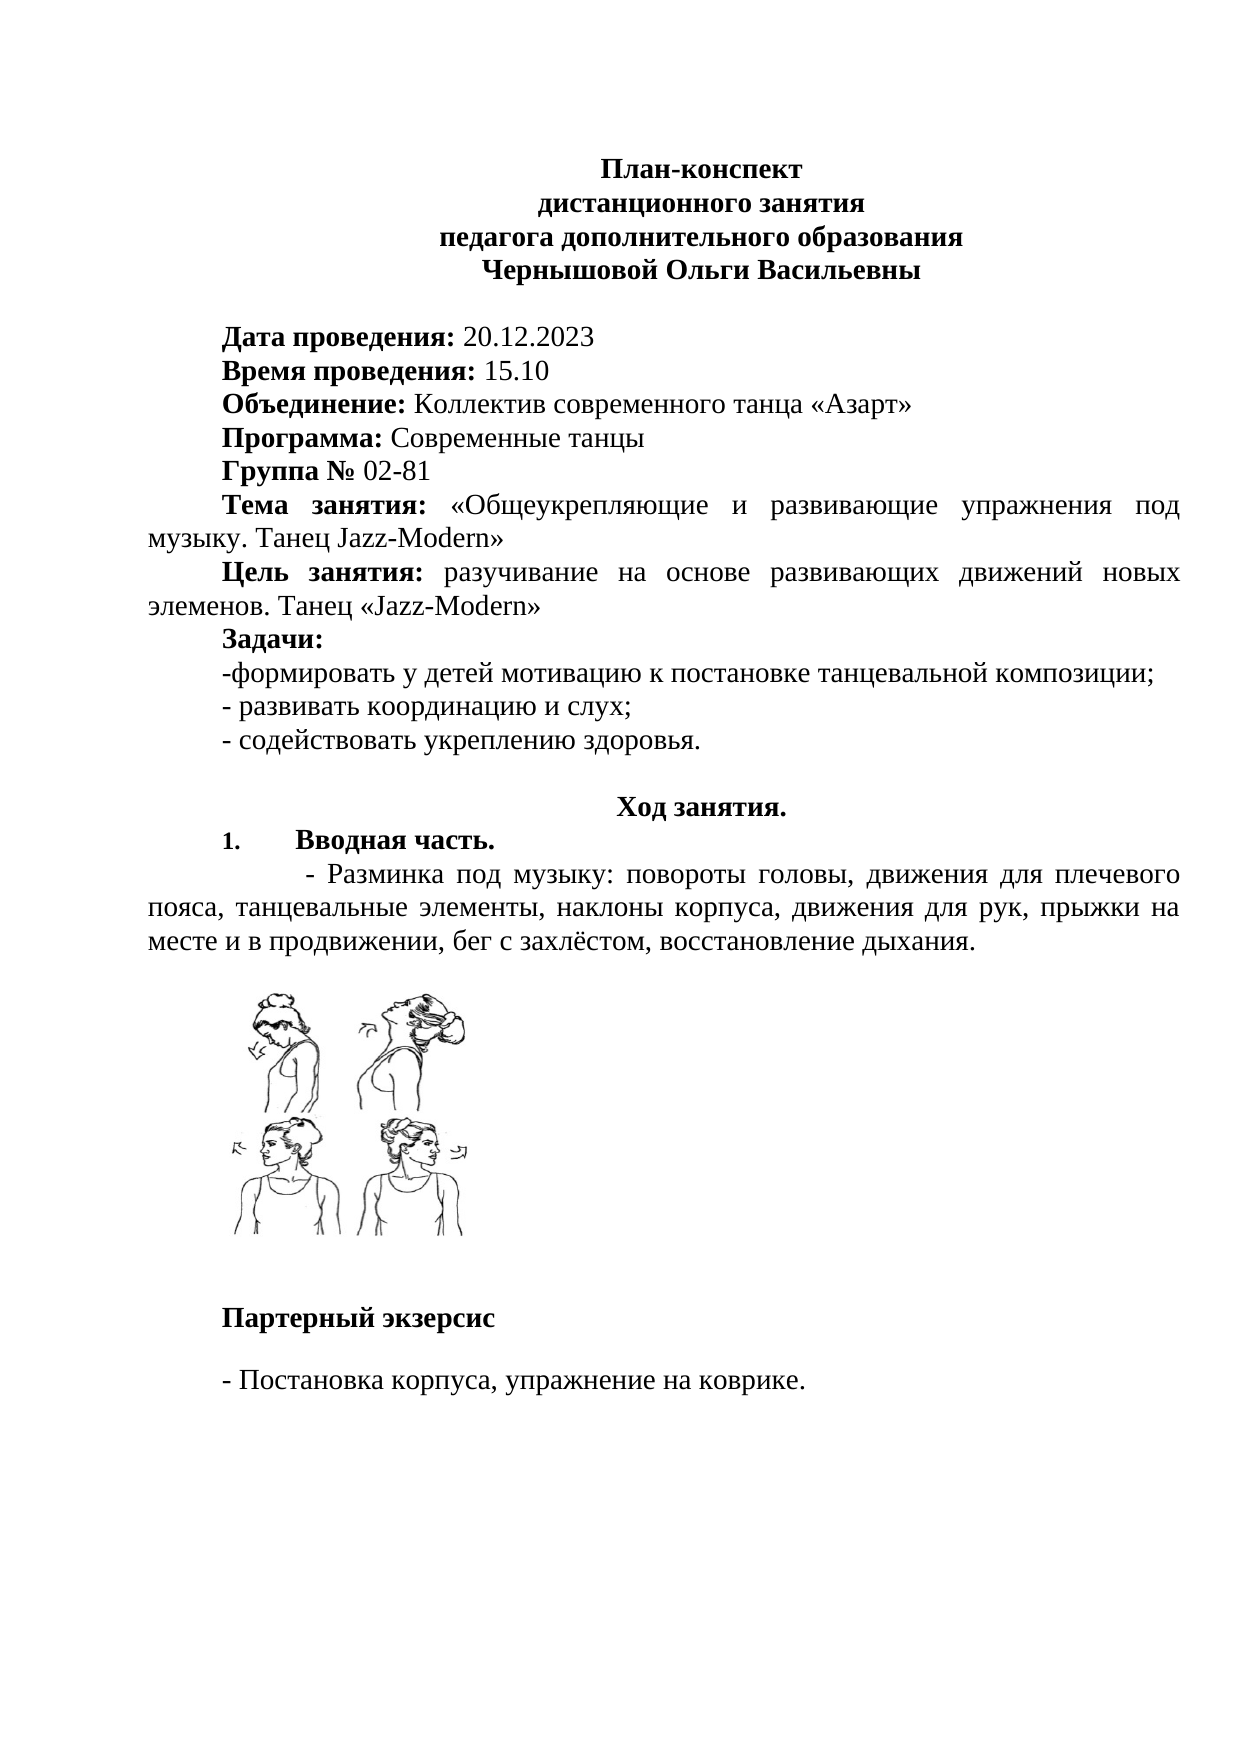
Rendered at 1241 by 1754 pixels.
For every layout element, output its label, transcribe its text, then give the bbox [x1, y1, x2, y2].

text педагога дополнительного образования [148, 219, 1181, 252]
text Задачи: [148, 621, 1181, 655]
text Чернышовой Ольги Васильевны [148, 252, 1181, 286]
picture [228, 990, 471, 1239]
text -формировать у детей мотивацию к постановке танцевальной композиции; [148, 655, 1181, 688]
text - содействовать укреплению здоровья. [148, 722, 1181, 755]
text Тема занятия: «Общеукрепляющие и развивающие упражнения под музыку. Танец Jazz-Modern» [148, 487, 1181, 554]
text - Разминка под музыку: повороты головы, движения для плечевого пояса, танцевальные элементы, наклоны корпуса, движения для рук, прыжки на месте и в продвижении, бег с захлёстом, восстановление дыхания. [148, 856, 1181, 957]
text Ход занятия. [148, 789, 1181, 822]
text Программа: Современные танцы [148, 420, 1181, 453]
text Дата проведения: 20.12.2023 [148, 319, 1181, 353]
text Группа № 02-81 [148, 453, 1181, 487]
text - развивать координацию и слух; [148, 688, 1181, 722]
text Партерный экзерсис [148, 1301, 1181, 1334]
text - Постановка корпуса, упражнение на коврике. [148, 1362, 1181, 1396]
text Объединение: Коллектив современного танца «Азарт» [148, 386, 1181, 420]
text Цель занятия: разучивание на основе развивающих движений новых элеменов. Танец «Jazz-Modern» [148, 554, 1181, 621]
text Время проведения: 15.10 [148, 353, 1181, 386]
text дистанционного занятия [148, 185, 1181, 219]
list Вводная часть. [148, 822, 1181, 856]
text План-конспект [148, 152, 1181, 185]
